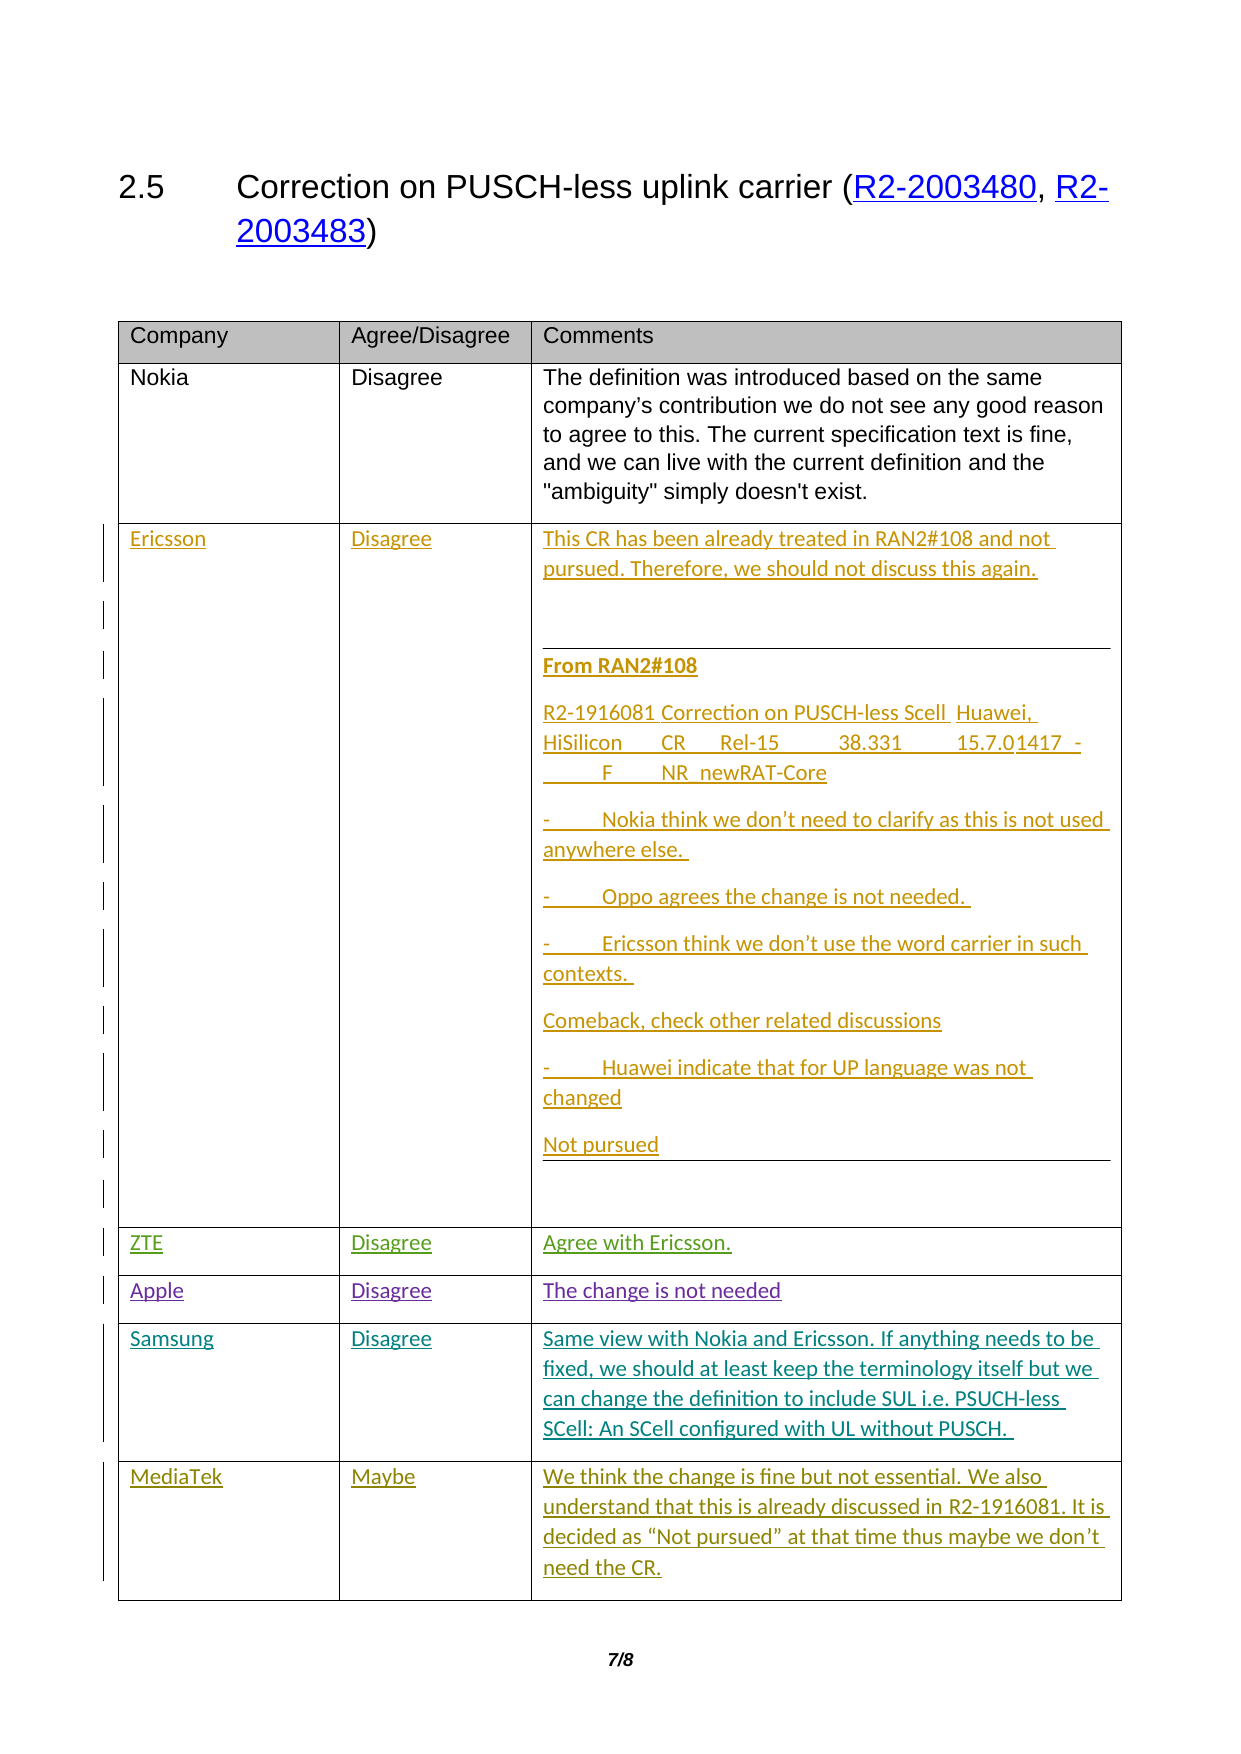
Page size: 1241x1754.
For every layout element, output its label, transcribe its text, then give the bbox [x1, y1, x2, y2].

table_cell [340, 1276, 531, 1323]
table_header Agree/Disagree [340, 322, 531, 363]
table_cell [340, 1228, 531, 1275]
table_cell Disagree [340, 364, 531, 523]
table_cell [119, 524, 339, 1227]
table_cell [532, 1276, 1121, 1323]
table_cell [532, 1324, 1121, 1461]
table_cell [119, 1228, 339, 1275]
table_cell [340, 1462, 531, 1599]
table_cell [340, 1324, 531, 1461]
table_cell [532, 524, 1121, 1227]
table_header Comments [532, 322, 1121, 363]
subtitle 2.5 Correction on PUSCH-less uplink carrier (R2-2003480, R2-2003483) [118, 167, 1122, 250]
table_cell Nokia [119, 364, 339, 523]
table_cell [340, 524, 531, 1227]
table_header Company [119, 322, 339, 363]
table_cell [532, 1228, 1121, 1275]
table_cell The definition was introduced based on the same company’s contribution we do not see any good reason to agree to this. The current specification text is fine, and we can live with the current definition and the "ambiguity" simply doesn't exist. [532, 364, 1121, 523]
table_cell [119, 1462, 339, 1599]
table_cell [532, 1462, 1121, 1599]
table_cell [119, 1324, 339, 1461]
table_cell [119, 1276, 339, 1323]
